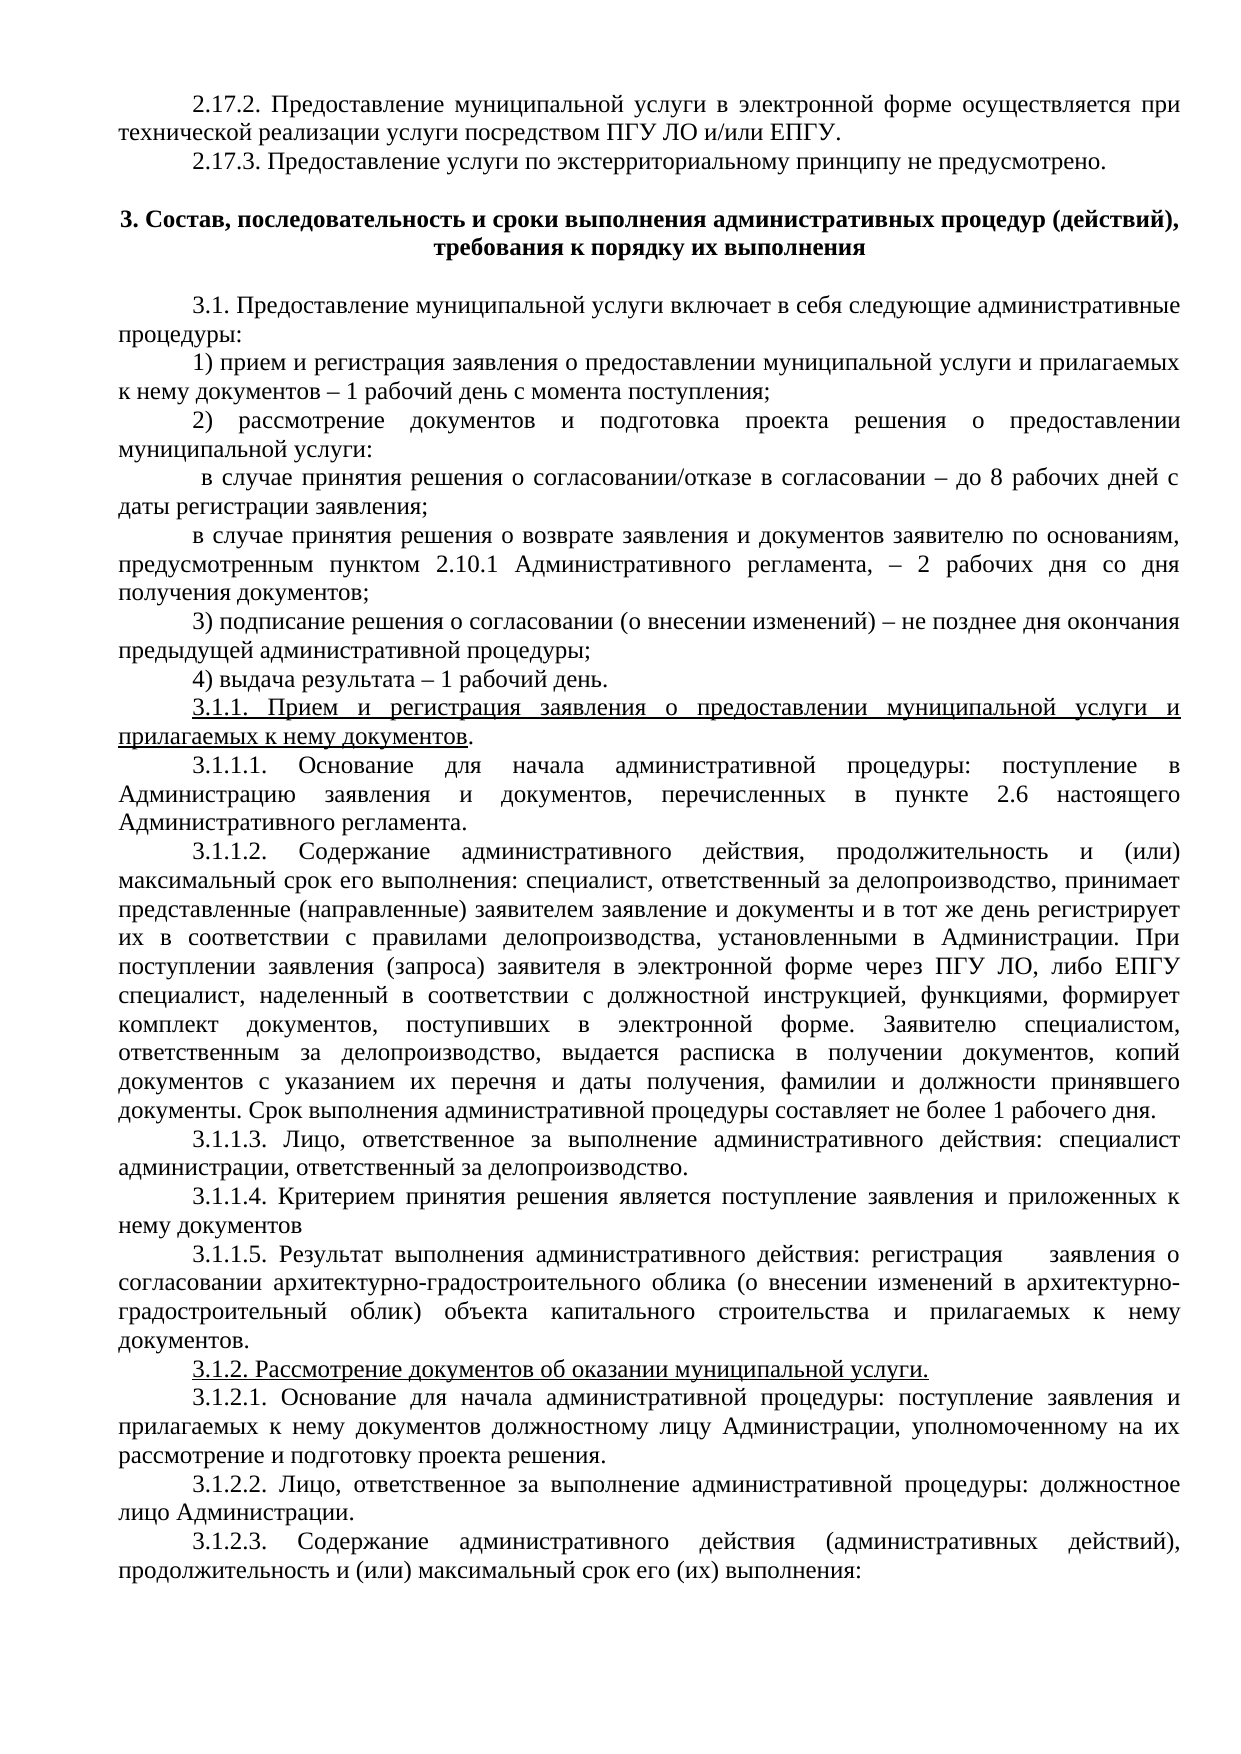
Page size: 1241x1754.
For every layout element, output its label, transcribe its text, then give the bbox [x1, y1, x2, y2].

text 3.1.2.1. Основание для начала административной процедуры: поступление заявления и прилагаемых к нему документов должностному лицу Администрации, уполномоченному на их рассмотрение и подготовку проекта решения. [118, 1382, 1181, 1469]
text 3.1. Предоставление муниципальной услуги включает в себя следующие административные процедуры: [118, 290, 1181, 347]
text 3.1.1.1. Основание для начала административной процедуры: поступление в Администрацию заявления и документов, перечисленных в пункте 2.6 настоящего Административного регламента. [118, 750, 1181, 836]
text 2) рассмотрение документов и подготовка проекта решения о предоставлении муниципальной услуги: [118, 405, 1181, 462]
text 1) прием и регистрация заявления о предоставлении муниципальной услуги и прилагаемых к нему документов – 1 рабочий день с момента поступления; [118, 347, 1181, 405]
text 4) выдача результата – 1 рабочий день. [118, 664, 1181, 692]
text 3) подписание решения о согласовании (о внесении изменений) – не позднее дня окончания предыдущей административной процедуры; [118, 606, 1181, 664]
text в случае принятия решения о согласовании/отказе в согласовании – до 8 рабочих дней с даты регистрации заявления; [118, 462, 1181, 520]
text 3.1.1.2. Содержание административного действия, продолжительность и (или) максимальный срок его выполнения: специалист, ответственный за делопроизводство, принимает представленные (направленные) заявителем заявление и документы и в тот же день регистрирует их в соответствии с правилами делопроизводства, установленными в Администрации. При поступлении заявления (запроса) заявителя в электронной форме через ПГУ ЛО, либо ЕПГУ специалист, наделенный в соответствии с должностной инструкцией, функциями, формирует комплект документов, поступивших в электронной форме. Заявителю специалистом, ответственным за делопроизводство, выдается расписка в получении документов, копий документов с указанием их перечня и даты получения, фамилии и должности принявшего документы. Срок выполнения административной процедуры составляет не более 1 рабочего дня. [118, 836, 1181, 1124]
title 2.17.3. Предоставление услуги по экстерриториальному принципу не предусмотрено. [118, 146, 1181, 175]
text 3.1.1.3. Лицо, ответственное за выполнение административного действия: специалист администрации, ответственный за делопроизводство. [118, 1124, 1181, 1181]
text 3. Состав, последовательность и сроки выполнения административных процедур (действий), требования к порядку их выполнения [118, 204, 1181, 261]
title 2.17.2. Предоставление муниципальной услуги в электронной форме осуществляется при технической реализации услуги посредством ПГУ ЛО и/или ЕПГУ. [118, 89, 1181, 146]
text 3.1.2. Рассмотрение документов об оказании муниципальной услуги. [118, 1354, 1181, 1382]
text 3.1.2.3. Содержание административного действия (административных действий), продолжительность и (или) максимальный срок его (их) выполнения: [118, 1526, 1181, 1584]
text 3.1.1.4. Критерием принятия решения является поступление заявления и приложенных к нему документов [118, 1181, 1181, 1239]
text в случае принятия решения о возврате заявления и документов заявителю по основаниям, предусмотренным пунктом 2.10.1 Административного регламента, – 2 рабочих дня со дня получения документов; [118, 520, 1181, 606]
text 3.1.1.5. Результат выполнения административного действия: регистрация заявления о согласовании архитектурно-градостроительного облика (о внесении изменений в архитектурно-градостроительный облик) объекта капитального строительства и прилагаемых к нему документов. [118, 1239, 1181, 1354]
text 3.1.2.2. Лицо, ответственное за выполнение административной процедуры: должностное лицо Администрации. [118, 1469, 1181, 1526]
text 3.1.1. Прием и регистрация заявления о предоставлении муниципальной услуги и прилагаемых к нему документов. [118, 692, 1181, 750]
